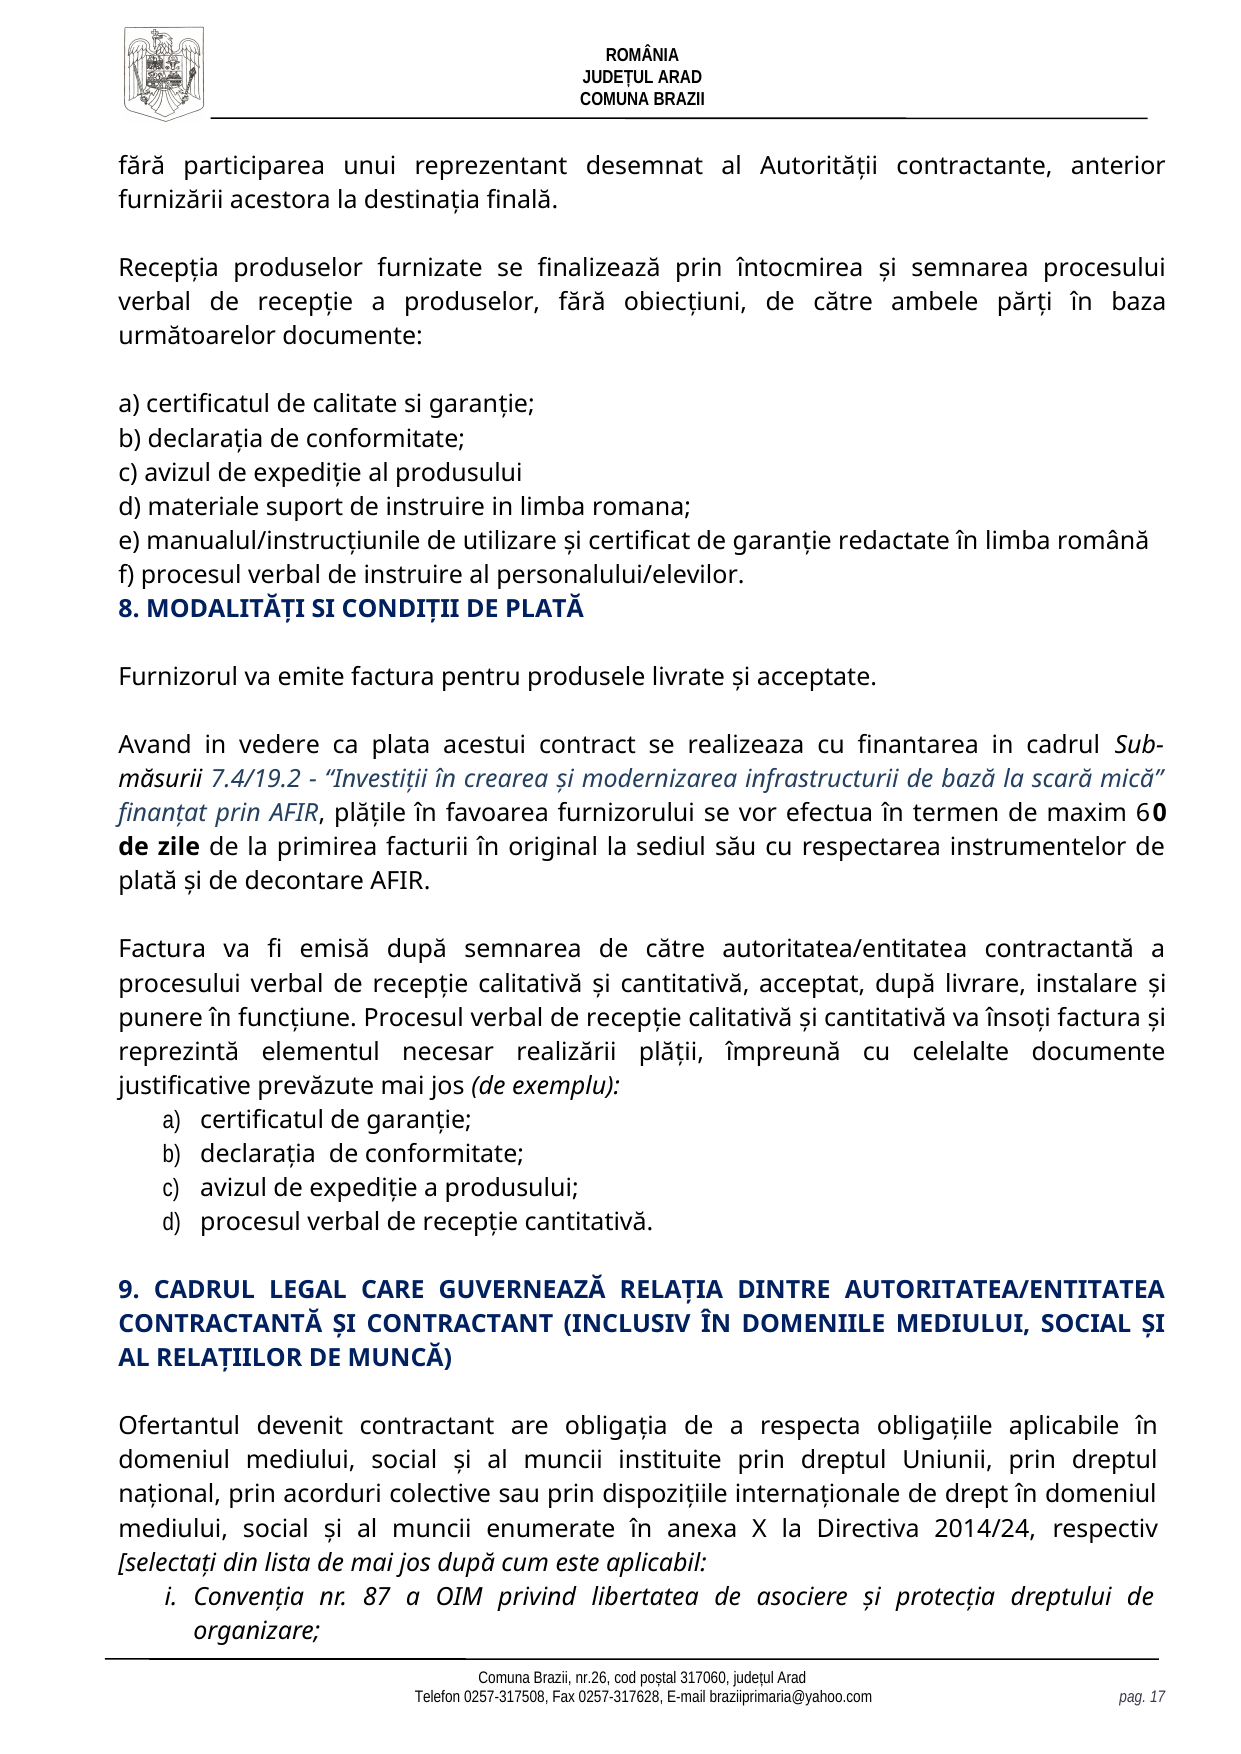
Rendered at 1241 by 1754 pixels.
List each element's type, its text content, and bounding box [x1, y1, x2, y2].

list declarația de conformitate; [162, 1136, 1166, 1169]
text Ofertantul devenit contractant are obligația de a respecta obligațiile aplicabile în domeniul mediului, social și al muncii instituite prin dreptul Uniunii, prin dreptul național, prin acorduri colective sau prin dispozițiile internaționale de drept în domeniul mediului, social și al muncii enumerate în anexa X la Directiva 2014/24, respectiv [selectați din lista de mai jos după cum este aplicabil: [118, 1408, 1158, 1578]
text 9. CADRUL LEGAL CARE GUVERNEAZĂ RELAȚIA DINTRE AUTORITATEA/ENTITATEA CONTRACTANTĂ ȘI CONTRACTANT (INCLUSIV ÎN DOMENIILE MEDIULUI, SOCIAL ȘI AL RELAȚIILOR DE MUNCĂ) [118, 1272, 1166, 1374]
list procesul verbal de recepţie cantitativă. [162, 1204, 1166, 1238]
list Convenția nr. 87 a OIM privind libertatea de asociere și protecția dreptului de organizare; [177, 1578, 1158, 1646]
text b) declarația de conformitate; [118, 420, 1166, 454]
text f) procesul verbal de instruire al personalului/elevilor. [118, 556, 1166, 591]
list avizul de expediție a produsului; [162, 1169, 1166, 1204]
text Avand in vedere ca plata acestui contract se realizeaza cu finantarea in cadrul Sub-măsurii 7.4/19.2 - “Investiţii în crearea şi modernizarea infrastructurii de bază la scară mică” finanțat prin AFIR, plățile în favoarea furnizorului se vor efectua în termen de maxim 60 de zile de la primirea facturii în original la sediul său cu respectarea instrumentelor de plată și de decontare AFIR. [118, 727, 1166, 897]
picture [123, 26, 205, 123]
text c) avizul de expediție al produsului [118, 454, 1166, 488]
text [118, 148, 1166, 216]
text a) certificatul de calitate si garanție; [118, 386, 1166, 420]
text Recepția produselor furnizate se finalizează prin întocmirea și semnarea procesului verbal de recepție a produselor, fără obiecțiuni, de către ambele părți în baza următoarelor documente: [118, 250, 1166, 352]
list certificatul de garanţie; [162, 1101, 1166, 1136]
text 8. MODALITĂȚI SI CONDIȚII DE PLATĂ [118, 591, 1166, 624]
text e) manualul/instrucțiunile de utilizare și certificat de garanție redactate în limba română [118, 522, 1166, 556]
text Factura va fi emisă după semnarea de către autoritatea/entitatea contractantă a procesului verbal de recepție calitativă și cantitativă, acceptat, după livrare, instalare și punere în funcțiune. Procesul verbal de recepție calitativă și cantitativă va însoți factura și reprezintă elementul necesar realizării plății, împreună cu celelalte documente justificative prevăzute mai jos (de exemplu): [118, 931, 1166, 1101]
text d) materiale suport de instruire in limba romana; [118, 488, 1166, 522]
text Furnizorul va emite factura pentru produsele livrate și acceptate. [118, 659, 1166, 693]
